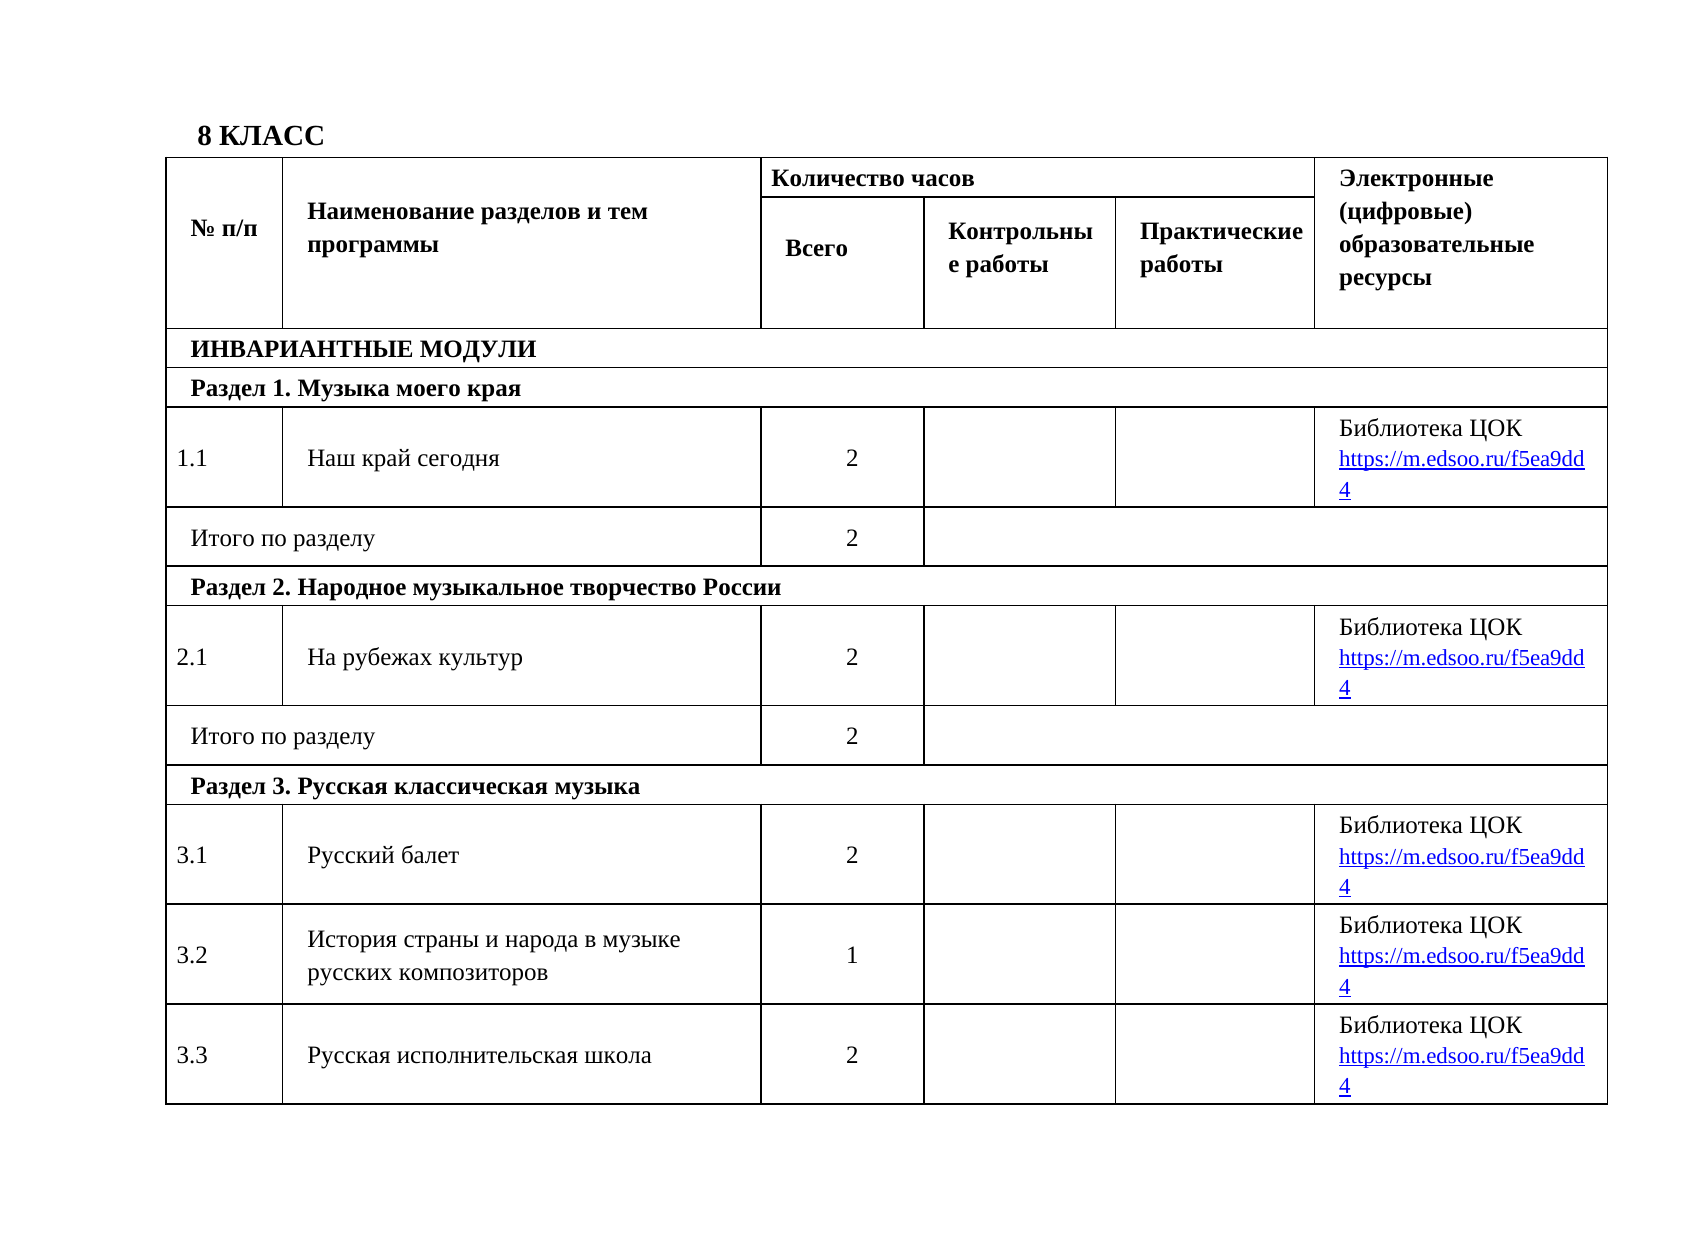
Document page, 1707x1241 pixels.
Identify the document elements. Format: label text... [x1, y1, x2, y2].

table_cell [1116, 905, 1314, 1003]
table_cell 2 [762, 1005, 923, 1103]
table_cell [925, 408, 1115, 506]
table_header Количество часов [762, 158, 1314, 196]
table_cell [1315, 905, 1607, 1003]
table_cell Итого по разделу [167, 508, 760, 565]
table_cell 2.1 [167, 606, 282, 704]
table_cell 3.3 [167, 1005, 282, 1103]
table_cell Практические работы [1116, 198, 1314, 327]
table_cell Русская исполнительская школа [283, 1005, 760, 1103]
table_header Наименование разделов и тем программы [283, 158, 760, 327]
table_cell 2 [762, 706, 923, 764]
table_cell 3.1 [167, 805, 282, 903]
table_cell Наш край сегодня [283, 408, 760, 506]
table_cell [925, 606, 1115, 704]
table_cell На рубежах культур [283, 606, 760, 704]
table_cell Библиотека ЦОК https://m.edsoo.ru/f5ea9dd4 [1315, 805, 1607, 903]
table_cell [925, 805, 1115, 903]
table_cell Раздел 2. Народное музыкальное творчество России [167, 567, 1607, 605]
table_cell [925, 706, 1607, 764]
table_cell [925, 508, 1607, 565]
table_cell 1.1 [167, 408, 282, 506]
table_cell 2 [762, 408, 923, 506]
table_cell Контрольные работы [925, 198, 1115, 327]
table_cell [1116, 408, 1314, 506]
table_header Электронные (цифровые) образовательные ресурсы [1315, 158, 1607, 327]
table_cell ИНВАРИАНТНЫЕ МОДУЛИ [167, 329, 1607, 367]
table_cell [1116, 606, 1314, 704]
table_cell 2 [762, 606, 923, 704]
table_cell Библиотека ЦОК https://m.edsoo.ru/f5ea9dd4 [1315, 606, 1607, 704]
table_cell Итого по разделу [167, 706, 760, 764]
table_cell [1116, 1005, 1314, 1103]
table_cell 2 [762, 805, 923, 903]
table_cell [925, 905, 1115, 1003]
table_cell [1116, 805, 1314, 903]
table_cell [925, 1005, 1115, 1103]
table_cell Русский балет [283, 805, 760, 903]
table_cell 3.2 [167, 905, 282, 1003]
table_cell История страны и народа в музыке русских композиторов [283, 905, 760, 1003]
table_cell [1315, 1005, 1607, 1103]
table_cell Раздел 3. Русская классическая музыка [167, 766, 1607, 803]
table_cell Раздел 1. Музыка моего края [167, 368, 1607, 406]
table_cell Всего [762, 198, 923, 327]
table_cell Библиотека ЦОК https://m.edsoo.ru/f5ea9dd4 [1315, 408, 1607, 506]
table_header № п/п [167, 158, 282, 327]
table_cell 1 [762, 905, 923, 1003]
text 8 КЛАСС [190, 118, 1618, 152]
table_cell 2 [762, 508, 923, 565]
